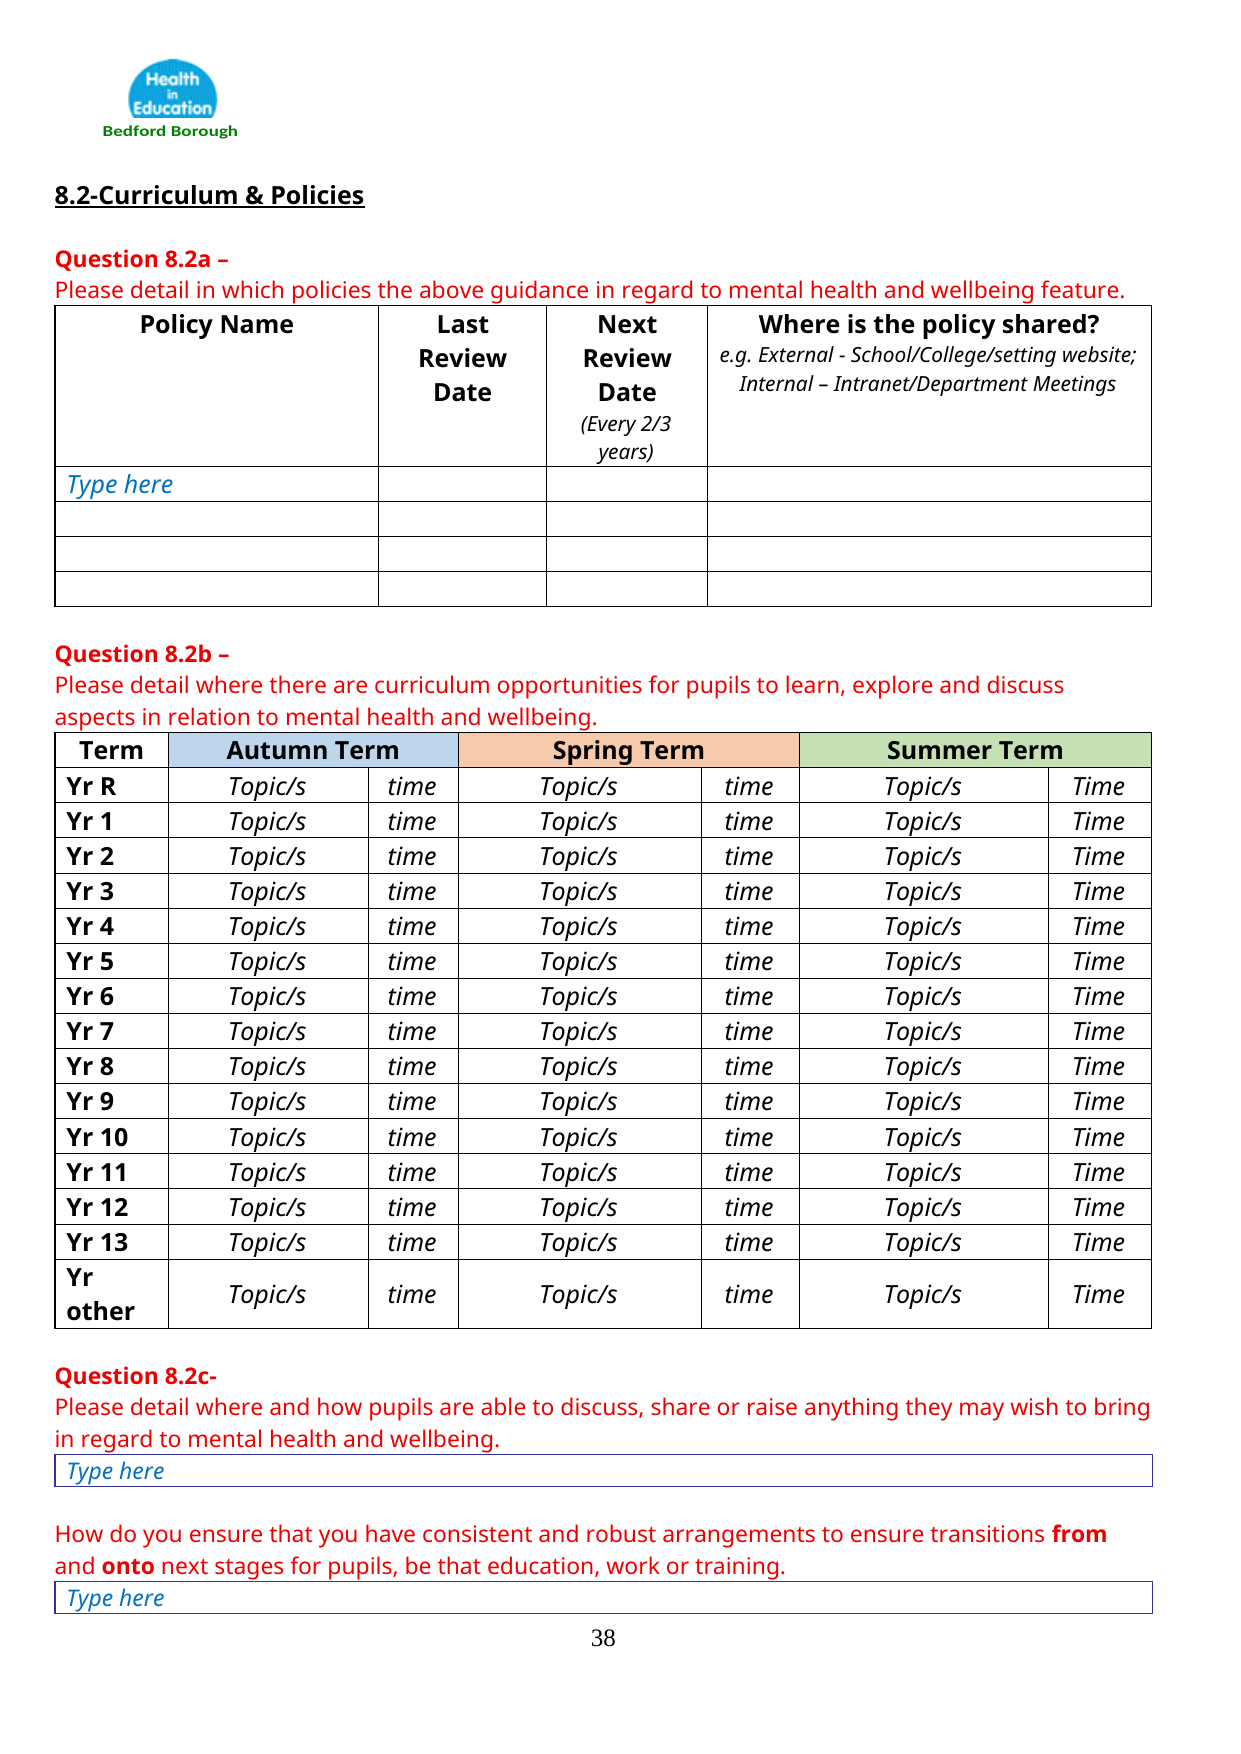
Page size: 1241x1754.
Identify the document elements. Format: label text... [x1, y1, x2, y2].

table_header Autumn Term [169, 733, 458, 767]
table_cell Time [1049, 944, 1151, 978]
table_cell Topic/s [800, 838, 1048, 872]
table_cell Topic/s [459, 1225, 701, 1258]
table_cell [56, 537, 378, 571]
table_cell Time [1049, 1119, 1151, 1153]
table_cell Topic/s [459, 1189, 701, 1223]
table_cell [379, 537, 546, 571]
table_cell time [369, 1084, 458, 1118]
table_cell Topic/s [459, 768, 701, 802]
table_cell Topic/s [800, 1119, 1048, 1153]
table_cell Topic/s [169, 1260, 368, 1328]
table_cell Yr 9 [56, 1084, 168, 1118]
table_cell Topic/s [800, 1084, 1048, 1118]
table_cell time [369, 1119, 458, 1153]
table_cell [547, 572, 707, 606]
table_cell Topic/s [459, 909, 701, 943]
table_cell Yr 8 [56, 1049, 168, 1083]
list 8.2-Curriculum & Policies [54, 178, 1152, 212]
table_cell time [702, 1049, 799, 1083]
table_header Type here [56, 1582, 1152, 1613]
table_cell Topic/s [169, 1119, 368, 1153]
table_cell Yr 7 [56, 1014, 168, 1048]
table_cell Topic/s [169, 1049, 368, 1083]
table_cell Topic/s [169, 838, 368, 872]
table_cell Time [1049, 1225, 1151, 1258]
table_cell Yr 1 [56, 803, 168, 837]
table_cell Time [1049, 1014, 1151, 1048]
table_cell time [702, 1154, 799, 1188]
table_cell time [369, 979, 458, 1013]
list Please detail where there are curriculum opportunities for pupils to learn, explore and discuss aspects in relation to mental health and wellbeing. [54, 669, 1152, 732]
table_cell time [369, 838, 458, 872]
table_cell Time [1049, 1084, 1151, 1118]
table_cell Yr other [56, 1260, 168, 1328]
table_cell [56, 572, 378, 606]
table_cell Yr 13 [56, 1225, 168, 1258]
table_cell Yr 11 [56, 1154, 168, 1188]
table_cell Topic/s [800, 768, 1048, 802]
table_cell Topic/s [169, 1225, 368, 1258]
list Please detail in which policies the above guidance in regard to mental health and wellbeing feature. [54, 274, 1152, 305]
table_cell Type here [56, 467, 378, 501]
table_cell Topic/s [800, 1189, 1048, 1223]
table_cell time [369, 1189, 458, 1223]
table_cell time [702, 1189, 799, 1223]
list Question 8.2b – [54, 638, 1152, 669]
table_cell Topic/s [169, 944, 368, 978]
table_cell time [702, 768, 799, 802]
table_cell Topic/s [800, 1260, 1048, 1328]
table_cell Time [1049, 909, 1151, 943]
table_cell Topic/s [169, 1154, 368, 1188]
table_cell time [702, 803, 799, 837]
table_cell Yr 3 [56, 874, 168, 907]
table_cell Time [1049, 979, 1151, 1013]
table_cell time [369, 874, 458, 907]
table_cell time [702, 909, 799, 943]
table_cell [379, 502, 546, 536]
table_cell time [702, 1260, 799, 1328]
table_cell Topic/s [459, 1084, 701, 1118]
table_cell Topic/s [169, 1084, 368, 1118]
table_header Type here [56, 1455, 1152, 1486]
table_cell Topic/s [459, 1260, 701, 1328]
table_cell time [369, 1225, 458, 1258]
table_cell Topic/s [800, 979, 1048, 1013]
table_cell Topic/s [459, 1014, 701, 1048]
table_cell Time [1049, 1154, 1151, 1188]
table_cell Time [1049, 1189, 1151, 1223]
table_cell Topic/s [800, 1225, 1048, 1258]
table_cell Time [1049, 838, 1151, 872]
table_cell time [702, 1084, 799, 1118]
table_cell Yr 5 [56, 944, 168, 978]
table_cell Topic/s [800, 1014, 1048, 1048]
table_cell Time [1049, 768, 1151, 802]
table_cell Topic/s [459, 1049, 701, 1083]
table_cell [708, 502, 1151, 536]
table_cell Yr R [56, 768, 168, 802]
table_cell Topic/s [800, 1049, 1048, 1083]
table_header Last Review Date [379, 306, 546, 466]
table_cell Time [1049, 803, 1151, 837]
table_header Policy Name [56, 306, 378, 466]
table_cell Topic/s [800, 1154, 1048, 1188]
table_header Where is the policy shared? e.g. External - School/College/setting website; Internal – Intranet/Department Meetings [708, 306, 1151, 466]
table_cell Topic/s [459, 874, 701, 907]
table_cell Topic/s [800, 874, 1048, 907]
table_header Spring Term [459, 733, 799, 767]
table_cell [708, 572, 1151, 606]
table_cell Topic/s [169, 803, 368, 837]
table_cell Topic/s [169, 768, 368, 802]
table_cell Topic/s [800, 909, 1048, 943]
table_cell [708, 537, 1151, 571]
table_header Summer Term [800, 733, 1151, 767]
table_cell Time [1049, 874, 1151, 907]
table_cell time [369, 803, 458, 837]
table_cell time [369, 909, 458, 943]
table_cell time [369, 768, 458, 802]
table_cell [708, 467, 1151, 501]
table_cell Yr 12 [56, 1189, 168, 1223]
table_cell time [702, 979, 799, 1013]
table_cell Topic/s [169, 874, 368, 907]
list Question 8.2a – [54, 243, 1152, 274]
table_header Next Review Date (Every 2/3 years) [547, 306, 707, 466]
table_cell [547, 467, 707, 501]
table_cell Topic/s [169, 1014, 368, 1048]
list How do you ensure that you have consistent and robust arrangements to ensure transitions from and onto next stages for pupils, be that education, work or training. [54, 1518, 1152, 1581]
table_cell [379, 572, 546, 606]
table_cell time [369, 1014, 458, 1048]
table_cell Topic/s [169, 1189, 368, 1223]
table_cell time [702, 1119, 799, 1153]
table_cell [547, 502, 707, 536]
table_header Term [56, 733, 168, 767]
table_cell Yr 4 [56, 909, 168, 943]
list Please detail where and how pupils are able to discuss, share or raise anything they may wish to bring in regard to mental health and wellbeing. [54, 1391, 1152, 1454]
table_cell [547, 537, 707, 571]
table_cell time [369, 944, 458, 978]
table_cell time [369, 1049, 458, 1083]
table_cell Topic/s [800, 944, 1048, 978]
table_cell Topic/s [459, 1154, 701, 1188]
table_cell Yr 10 [56, 1119, 168, 1153]
table_cell Topic/s [459, 1119, 701, 1153]
list Question 8.2c- [54, 1360, 1152, 1391]
table_cell [379, 467, 546, 501]
table_cell [56, 502, 378, 536]
table_cell time [369, 1154, 458, 1188]
table_cell time [702, 1014, 799, 1048]
table_cell time [702, 944, 799, 978]
table_cell Yr 2 [56, 838, 168, 872]
table_cell Topic/s [800, 803, 1048, 837]
table_cell Topic/s [459, 803, 701, 837]
table_cell Topic/s [459, 979, 701, 1013]
table_cell Topic/s [459, 838, 701, 872]
table_cell Time [1049, 1049, 1151, 1083]
table_cell time [702, 1225, 799, 1258]
table_cell Topic/s [459, 944, 701, 978]
table_cell Topic/s [169, 979, 368, 1013]
table_cell time [369, 1260, 458, 1328]
table_cell time [702, 874, 799, 907]
table_cell Topic/s [169, 909, 368, 943]
table_cell Yr 6 [56, 979, 168, 1013]
table_cell time [702, 838, 799, 872]
table_cell Time [1049, 1260, 1151, 1328]
